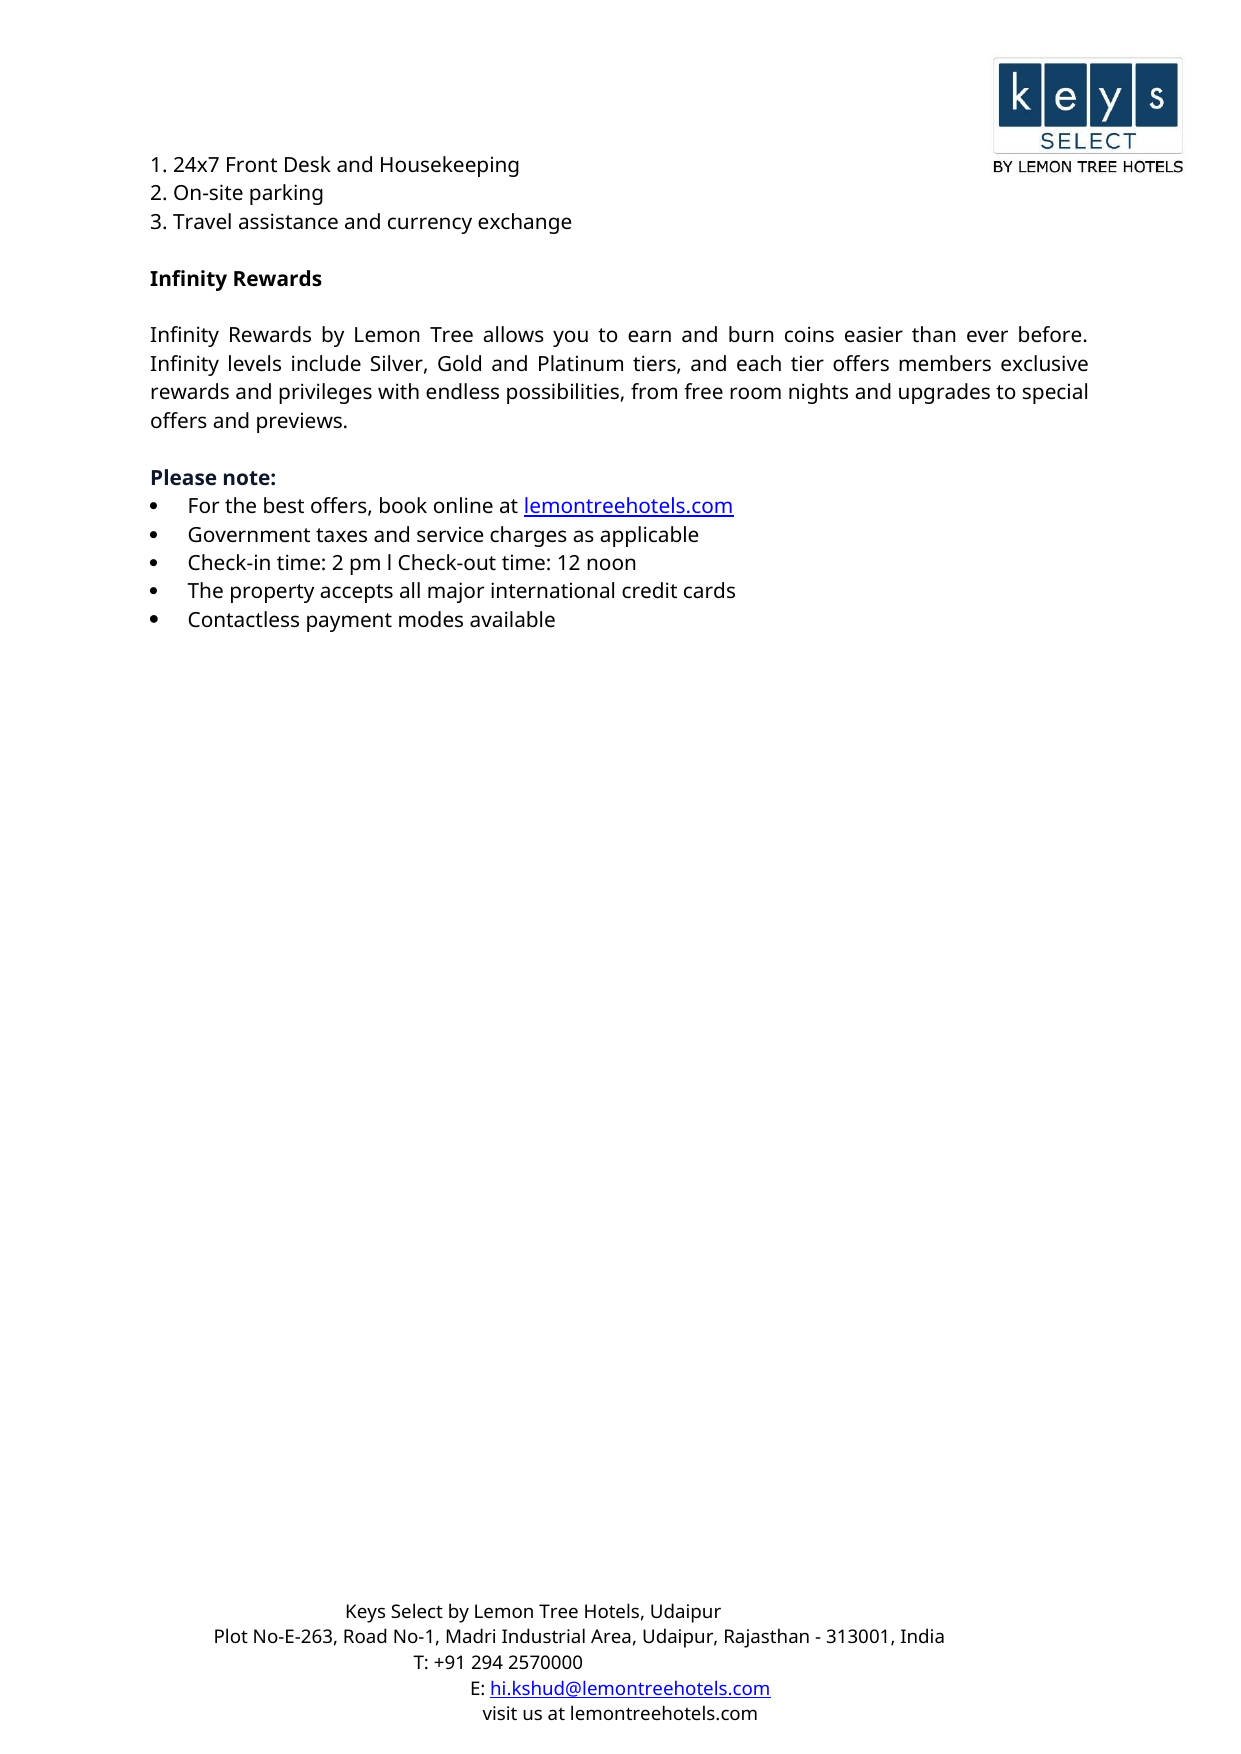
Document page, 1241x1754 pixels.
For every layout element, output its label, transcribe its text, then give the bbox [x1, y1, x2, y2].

list For the best offers, book online at lemontreehotels.com [150, 491, 1090, 520]
text 2. On-site parking [150, 178, 1090, 207]
text 3. Travel assistance and currency exchange [150, 207, 1090, 235]
picture [972, 0, 1204, 231]
list The property accepts all major international credit cards [150, 577, 1090, 605]
text Infinity Rewards by Lemon Tree allows you to earn and burn coins easier than ever before. Infinity levels include Silver, Gold and Platinum tiers, and each tier offers members exclusive rewards and privileges with endless possibilities, from free room nights and upgrades to special offers and previews. [150, 321, 1090, 434]
text Please note: [150, 463, 1090, 491]
list Check-in time: 2 pm l Check-out time: 12 noon [150, 548, 1090, 577]
list Contactless payment modes available [150, 605, 1090, 633]
list Government taxes and service charges as applicable [150, 520, 1090, 548]
text Infinity Rewards [150, 264, 1090, 292]
text 1. 24x7 Front Desk and Housekeeping [150, 150, 1090, 178]
